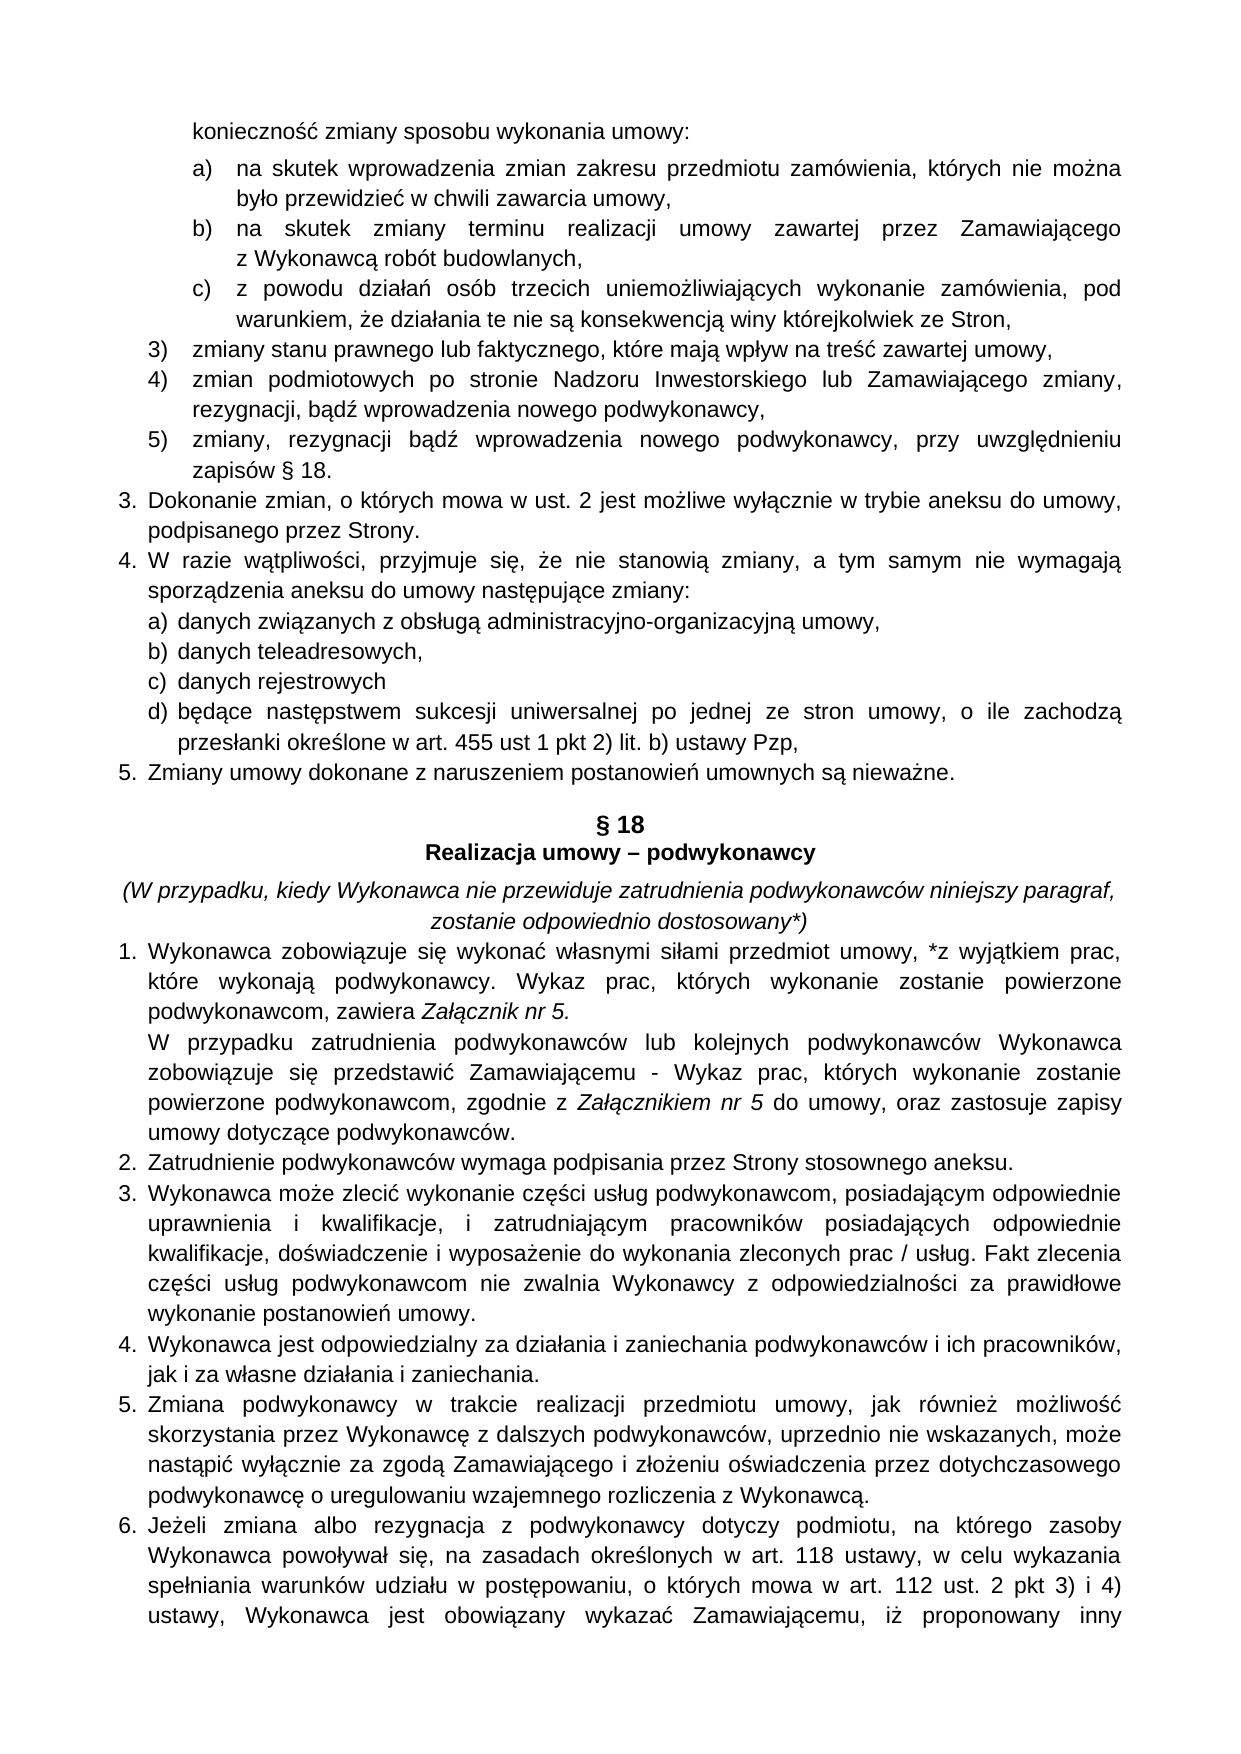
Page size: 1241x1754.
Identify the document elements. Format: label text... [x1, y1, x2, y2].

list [148, 118, 1122, 144]
list danych rejestrowych [148, 668, 1122, 694]
list Wykonawca jest odpowiedzialny za działania i zaniechania podwykonawców i ich pracowników, jak i za własne działania i zaniechania. [118, 1331, 1122, 1387]
list na skutek wprowadzenia zmian zakresu przedmiotu zamówienia, których nie można było przewidzieć w chwili zawarcia umowy, [192, 154, 1122, 211]
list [118, 1512, 1122, 1629]
list danych związanych z obsługą administracyjno-organizacyjną umowy, [148, 608, 1122, 634]
list Zmiana podwykonawcy w trakcie realizacji przedmiotu umowy, jak również możliwość skorzystania przez Wykonawcę z dalszych podwykonawców, uprzednio nie wskazanych, może nastąpić wyłącznie za zgodą Zamawiającego i złożeniu oświadczenia przez dotychczasowego podwykonawcę o uregulowaniu wzajemnego rozliczenia z Wykonawcą. [118, 1391, 1122, 1508]
list zmiany stanu prawnego lub faktycznego, które mają wpływ na treść zawartej umowy, [148, 336, 1122, 362]
list zmian podmiotowych po stronie Nadzoru Inwestorskiego lub Zamawiającego zmiany, rezygnacji, bądź wprowadzenia nowego podwykonawcy, [148, 366, 1122, 423]
list zmiany, rezygnacji bądź wprowadzenia nowego podwykonawcy, przy uwzględnieniu zapisów § 18. [148, 426, 1122, 483]
list W razie wątpliwości, przyjmuje się, że nie stanowią zmiany, a tym samym nie wymagają sporządzenia aneksu do umowy następujące zmiany: [118, 547, 1122, 604]
list będące następstwem sukcesji uniwersalnej po jednej ze stron umowy, o ile zachodzą przesłanki określone w art. 455 ust 1 pkt 2) lit. b) ustawy Pzp, [148, 698, 1122, 755]
list Wykonawca zobowiązuje się wykonać własnymi siłami przedmiot umowy, *z wyjątkiem prac, które wykonają podwykonawcy. Wykaz prac, których wykonanie zostanie powierzone podwykonawcom, zawiera Załącznik nr 5. [118, 938, 1122, 1024]
text W przypadku zatrudnienia podwykonawców lub kolejnych podwykonawców Wykonawca zobowiązuje się przedstawić Zamawiającemu - Wykaz prac, których wykonanie zostanie powierzone podwykonawcom, zgodnie z Załącznikiem nr 5 do umowy, oraz zastosuje zapisy umowy dotyczące podwykonawców. [148, 1028, 1122, 1145]
list na skutek zmiany terminu realizacji umowy zawartej przez Zamawiającego z Wykonawcą robót budowlanych, [192, 215, 1122, 272]
subtitle § 18 Realizacja umowy – podwykonawcy [118, 810, 1122, 865]
list Zatrudnienie podwykonawców wymaga podpisania przez Strony stosownego aneksu. [118, 1149, 1122, 1176]
list Zmiany umowy dokonane z naruszeniem postanowień umownych są nieważne. [118, 759, 1122, 785]
list Wykonawca może zlecić wykonanie części usług podwykonawcom, posiadającym odpowiednie uprawnienia i kwalifikacje, i zatrudniającym pracowników posiadających odpowiednie kwalifikacje, doświadczenie i wyposażenie do wykonania zleconych prac / usług. Fakt zlecenia części usług podwykonawcom nie zwalnia Wykonawcy z odpowiedzialności za prawidłowe wykonanie postanowień umowy. [118, 1179, 1122, 1327]
list Dokonanie zmian, o których mowa w ust. 2 jest możliwe wyłącznie w trybie aneksu do umowy, podpisanego przez Strony. [118, 487, 1122, 543]
list danych teleadresowych, [148, 638, 1122, 664]
text (W przypadku, kiedy Wykonawca nie przewiduje zatrudnienia podwykonawców niniejszy paragraf, zostanie odpowiednio dostosowany*) [118, 877, 1122, 934]
list z powodu działań osób trzecich uniemożliwiających wykonanie zamówienia, pod warunkiem, że działania te nie są konsekwencją winy którejkolwiek ze Stron, [192, 275, 1122, 332]
